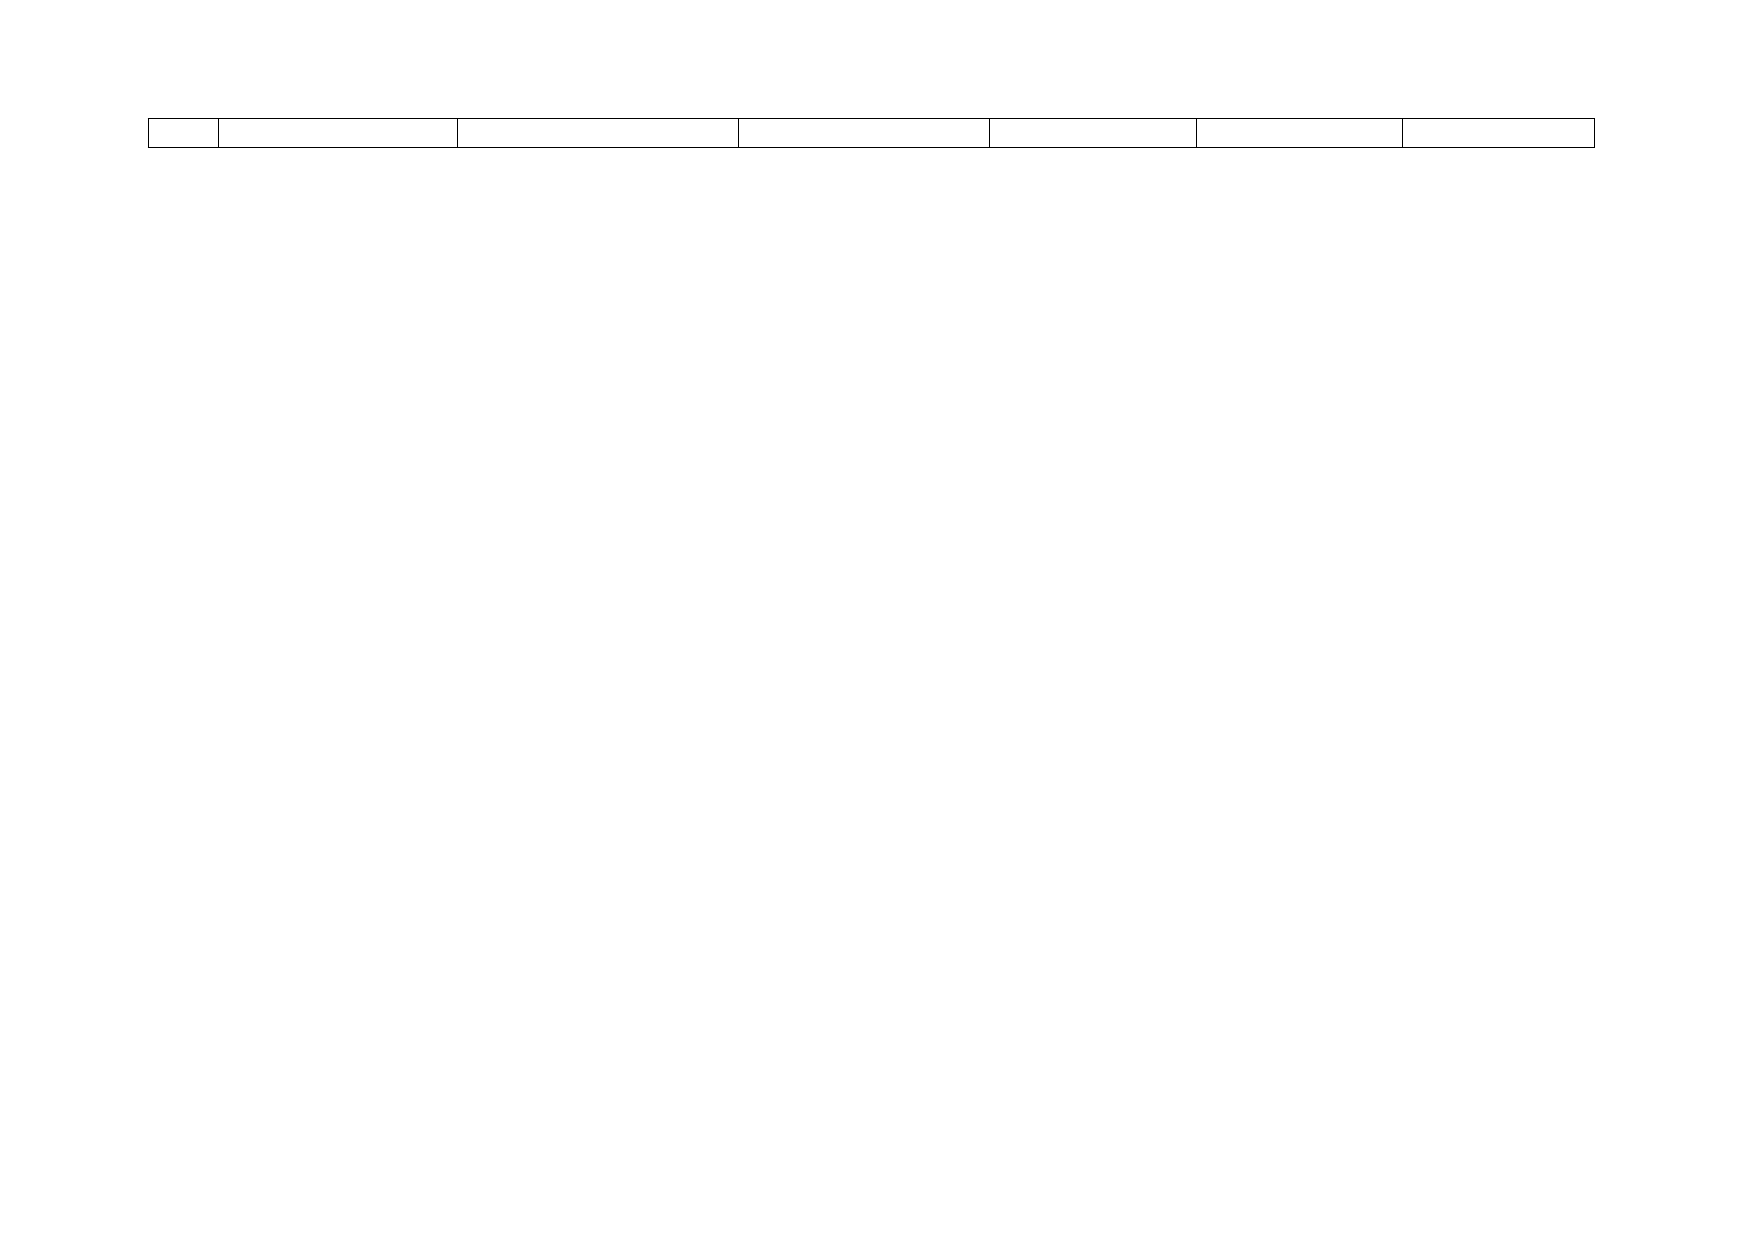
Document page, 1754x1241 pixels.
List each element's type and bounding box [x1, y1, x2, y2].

table_cell [1403, 119, 1594, 147]
table_cell [149, 119, 218, 147]
table_cell [1197, 119, 1402, 147]
table_cell [990, 119, 1196, 147]
table_cell [739, 119, 989, 147]
table_cell [458, 119, 738, 147]
table_cell [219, 119, 457, 147]
